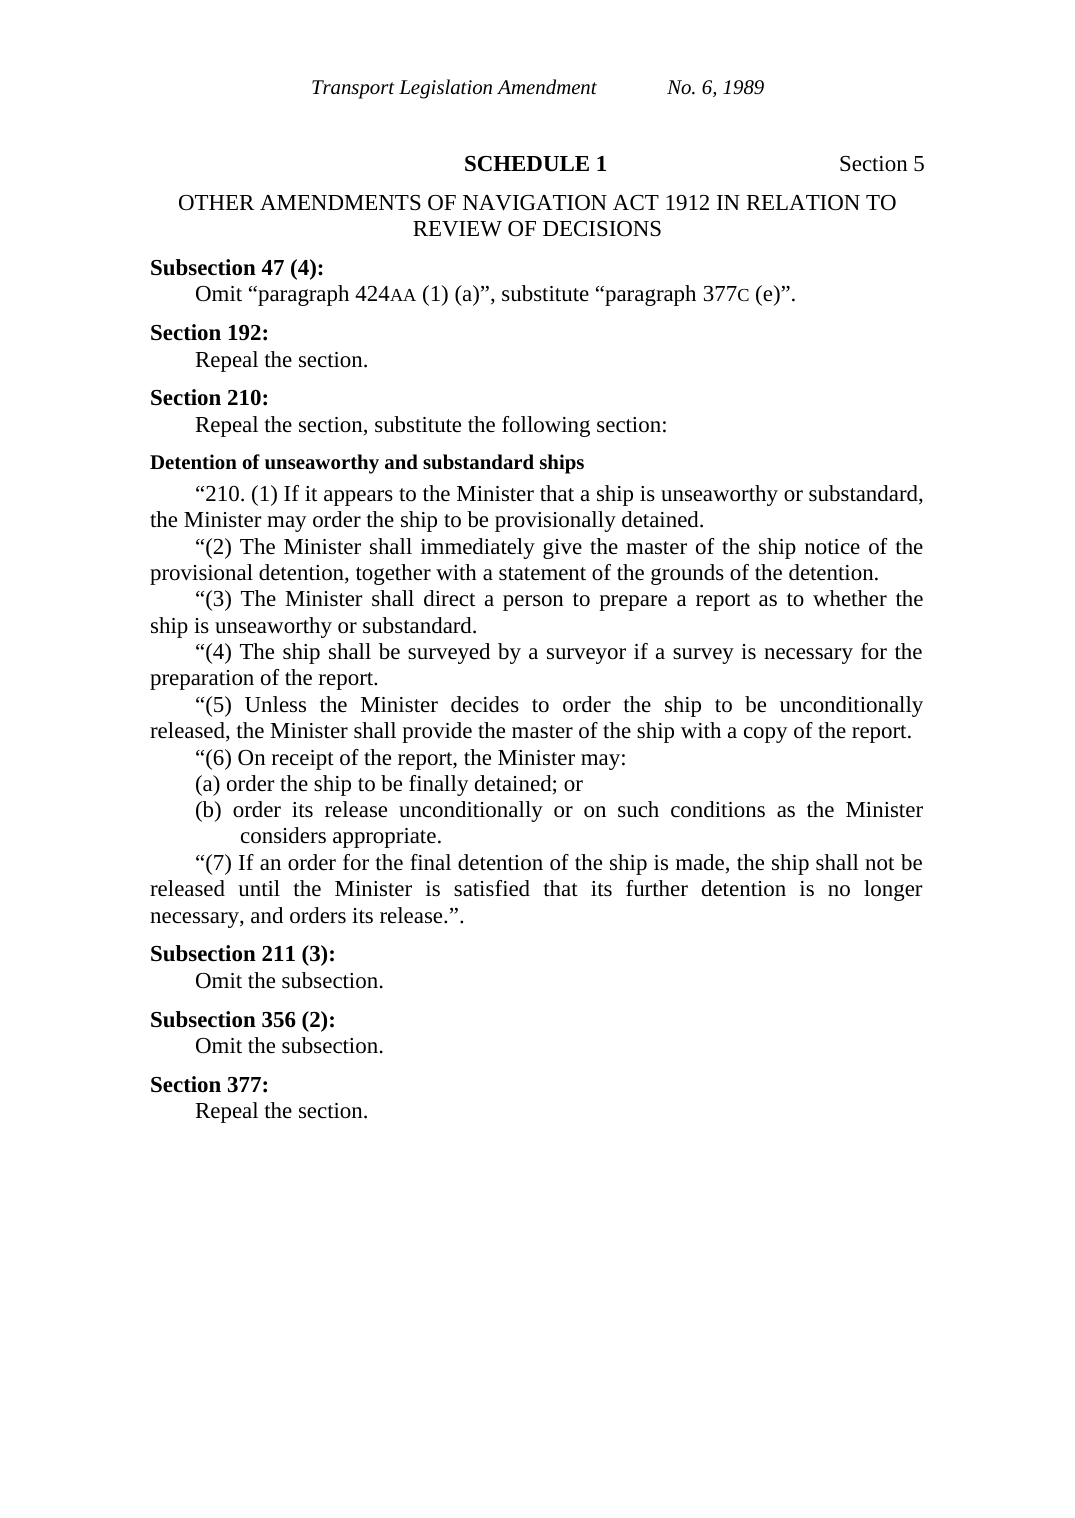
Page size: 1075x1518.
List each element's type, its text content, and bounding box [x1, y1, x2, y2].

text Repeal the section, substitute the following section: [150, 411, 925, 437]
text Subsection 47 (4): [150, 254, 925, 280]
text Subsection 356 (2): [150, 1006, 925, 1032]
text Omit the subsection. [150, 967, 925, 993]
text Repeal the section. [150, 346, 925, 372]
text Omit the subsection. [150, 1032, 925, 1058]
text “(2) The Minister shall immediately give the master of the ship notice of the provisional detention, together with a statement of the grounds of the detention. [150, 533, 925, 585]
text (a) order the ship to be finally detained; or [195, 770, 925, 796]
text Section 377: [150, 1071, 925, 1097]
text “(7) If an order for the final detention of the ship is made, the ship shall not be released until the Minister is satisfied that its further detention is no longer necessary, and orders its release.”. [150, 849, 925, 928]
text (b) order its release unconditionally or on such conditions as the Minister considers appropriate. [195, 796, 925, 849]
text Section 210: [150, 384, 925, 411]
text “(5) Unless the Minister decides to order the ship to be unconditionally released, the Minister shall provide the master of the ship with a copy of the report. [150, 691, 925, 743]
text Subsection 211 (3): [150, 941, 925, 967]
text Repeal the section. [150, 1097, 925, 1124]
text OTHER AMENDMENTS OF NAVIGATION ACT 1912 IN RELATION TO REVIEW OF DECISIONS [150, 189, 925, 242]
text Section 192: [150, 319, 925, 346]
text “(6) On receipt of the report, the Minister may: [150, 743, 925, 770]
text “(4) The ship shall be surveyed by a surveyor if a survey is necessary for the preparation of the report. [150, 638, 925, 691]
text Detention of unseaworthy and substandard ships [150, 450, 925, 474]
text “210. (1) If it appears to the Minister that a ship is unseaworthy or substandard, the Minister may order the ship to be provisionally detained. [150, 480, 925, 533]
text SCHEDULE 1 Section 5 [150, 150, 925, 176]
text “(3) The Minister shall direct a person to prepare a report as to whether the ship is unseaworthy or substandard. [150, 585, 925, 638]
text Omit “paragraph 424aa (1) (a)”, substitute “paragraph 377c (e)”. [150, 280, 925, 307]
